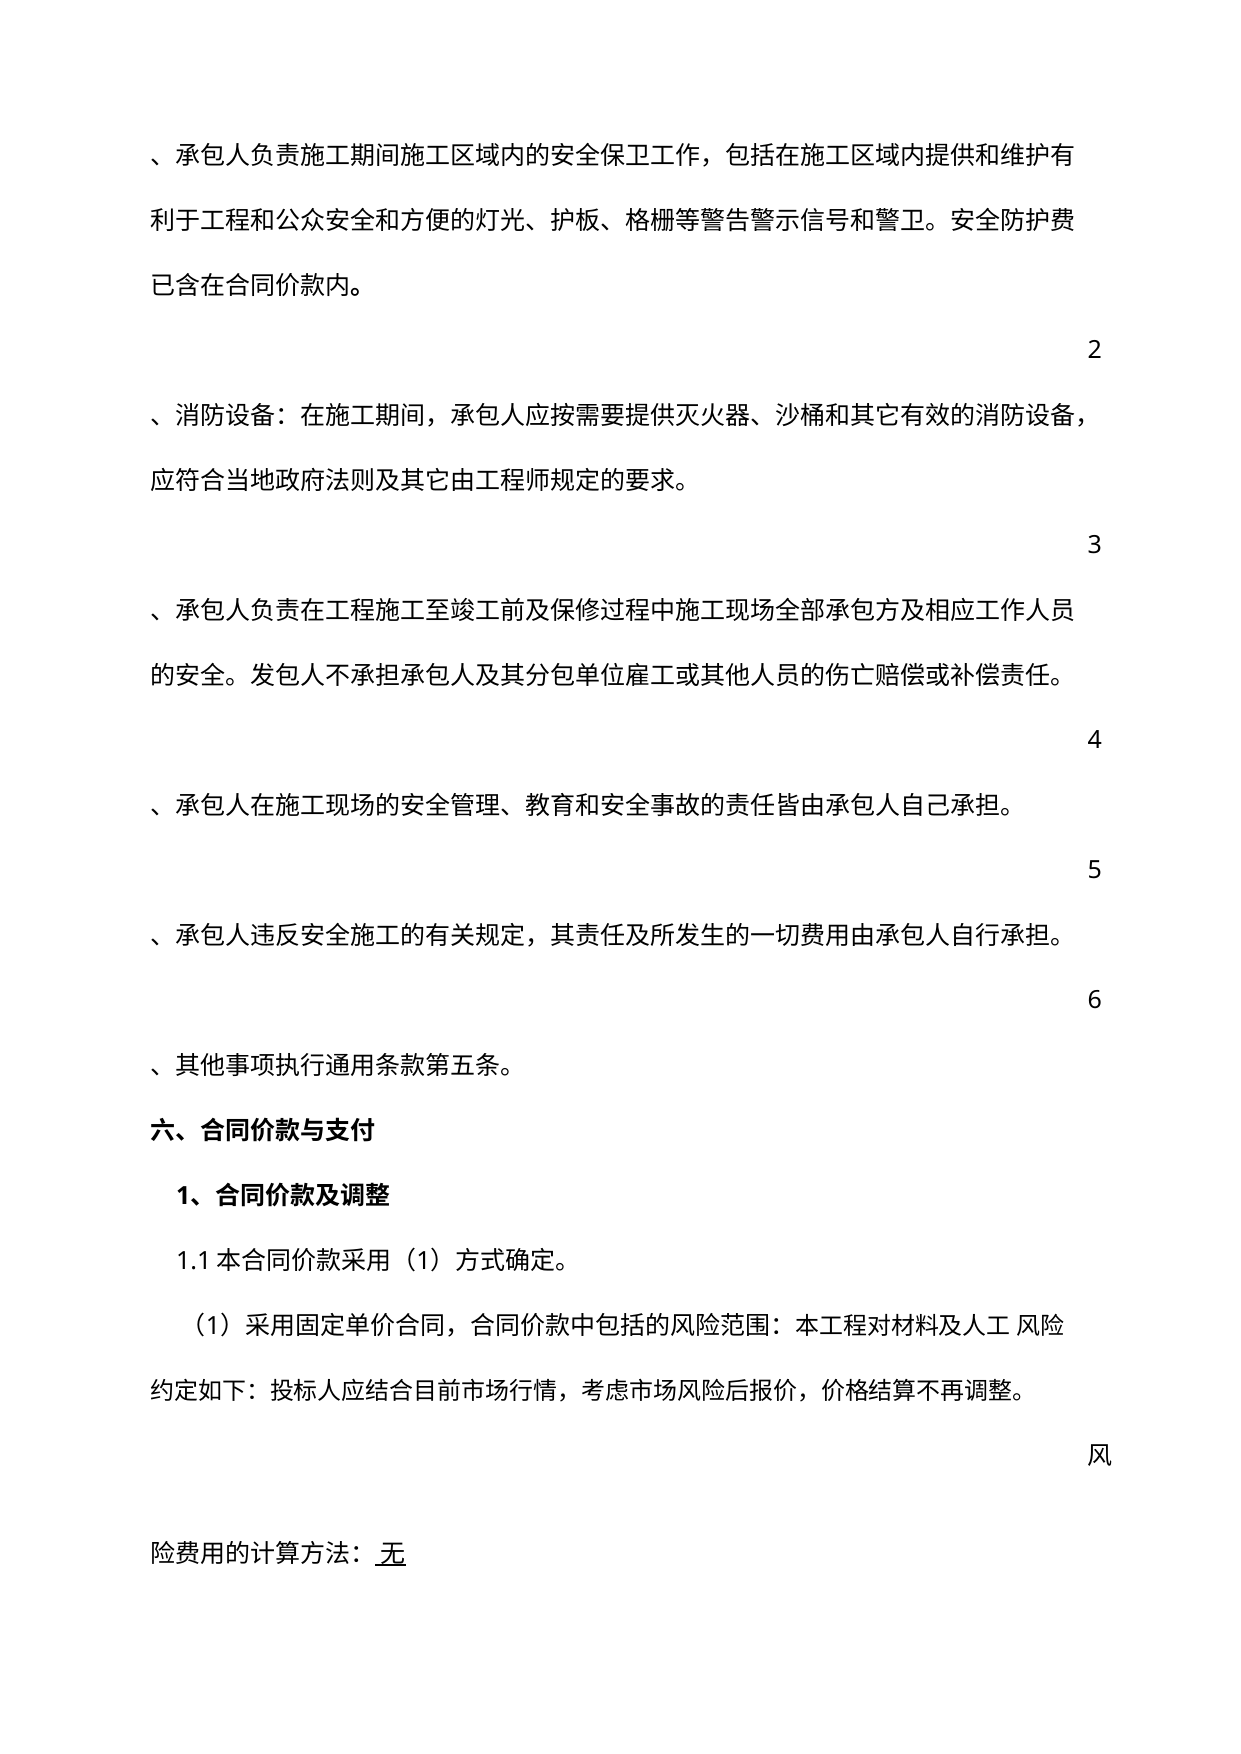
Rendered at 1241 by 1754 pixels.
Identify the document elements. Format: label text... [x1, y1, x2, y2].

text 风险费用的计算方法： 无 [150, 1421, 1087, 1584]
text 6、其他事项执行通用条款第五条。 六、合同价款与支付 1、合同价款及调整 1.1本合同价款采用（1）方式确定。 （1）采用固定单价合同，合同价款中包括的风险范围：本工程对材料及人工 风险约定如下：投标人应结合目前市场行情，考虑市场风险后报价，价格结算不再调整。 [150, 966, 1087, 1421]
text 2、消防设备：在施工期间，承包人应按需要提供灭火器、沙桶和其它有效的消防设备，应符合当地政府法则及其它由工程师规定的要求。 [150, 316, 1087, 511]
text 4、承包人在施工现场的安全管理、教育和安全事故的责任皆由承包人自己承担。 [150, 706, 1087, 836]
text 5、承包人违反安全施工的有关规定，其责任及所发生的一切费用由承包人自行承担。 [150, 836, 1087, 966]
text 3、承包人负责在工程施工至竣工前及保修过程中施工现场全部承包方及相应工作人员的安全。发包人不承担承包人及其分包单位雇工或其他人员的伤亡赔偿或补偿责任。 [150, 511, 1087, 706]
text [150, 121, 1087, 316]
